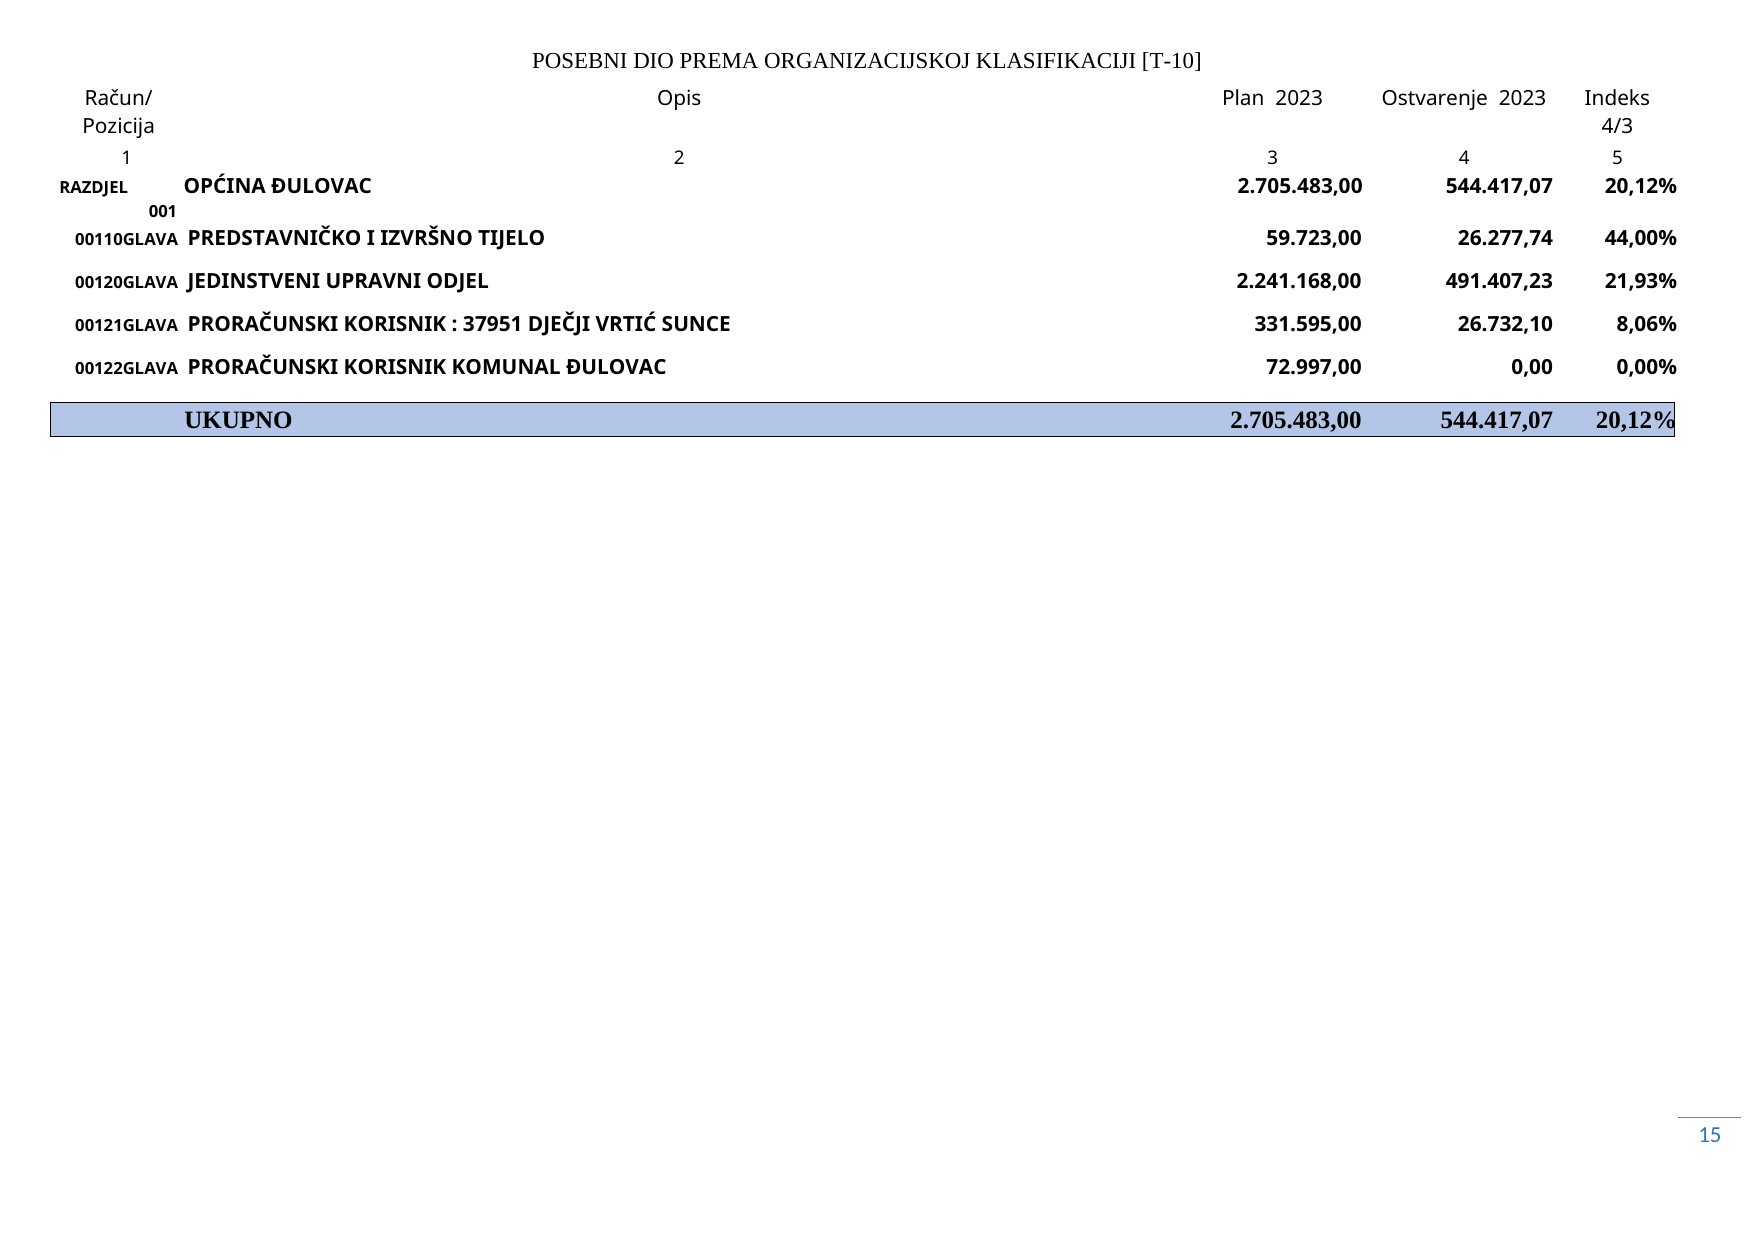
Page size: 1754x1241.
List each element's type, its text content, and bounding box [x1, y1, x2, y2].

text 001 [59, 200, 1665, 223]
text 00122GLAVA PRORAČUNSKI KORISNIK KOMUNAL ĐULOVAC 72.997,00 0,00 0,00% [59, 352, 1665, 381]
text Pozicija 4/3 [59, 111, 1665, 140]
text 00110GLAVA PREDSTAVNIČKO I IZVRŠNO TIJELO 59.723,00 26.277,74 44,00% [59, 223, 1665, 251]
text UKUPNO 2.705.483,00 544.417,07 20,12% [51, 403, 1674, 436]
text RAZDJEL OPĆINA ĐULOVAC 2.705.483,00 544.417,07 20,12% [59, 172, 1665, 200]
text 00121GLAVA PRORAČUNSKI KORISNIK : 37951 DJEČJI VRTIĆ SUNCE 331.595,00 26.732,10 8,06% [59, 309, 1665, 338]
text 1 2 3 4 5 [59, 144, 1665, 170]
text Račun/ Opis Plan 2023 Ostvarenje 2023 Indeks [59, 83, 1665, 111]
text 00120GLAVA JEDINSTVENI UPRAVNI ODJEL 2.241.168,00 491.407,23 21,93% [59, 266, 1665, 294]
text POSEBNI DIO PREMA ORGANIZACIJSKOJ KLASIFIKACIJI [T-10] [59, 47, 1665, 74]
